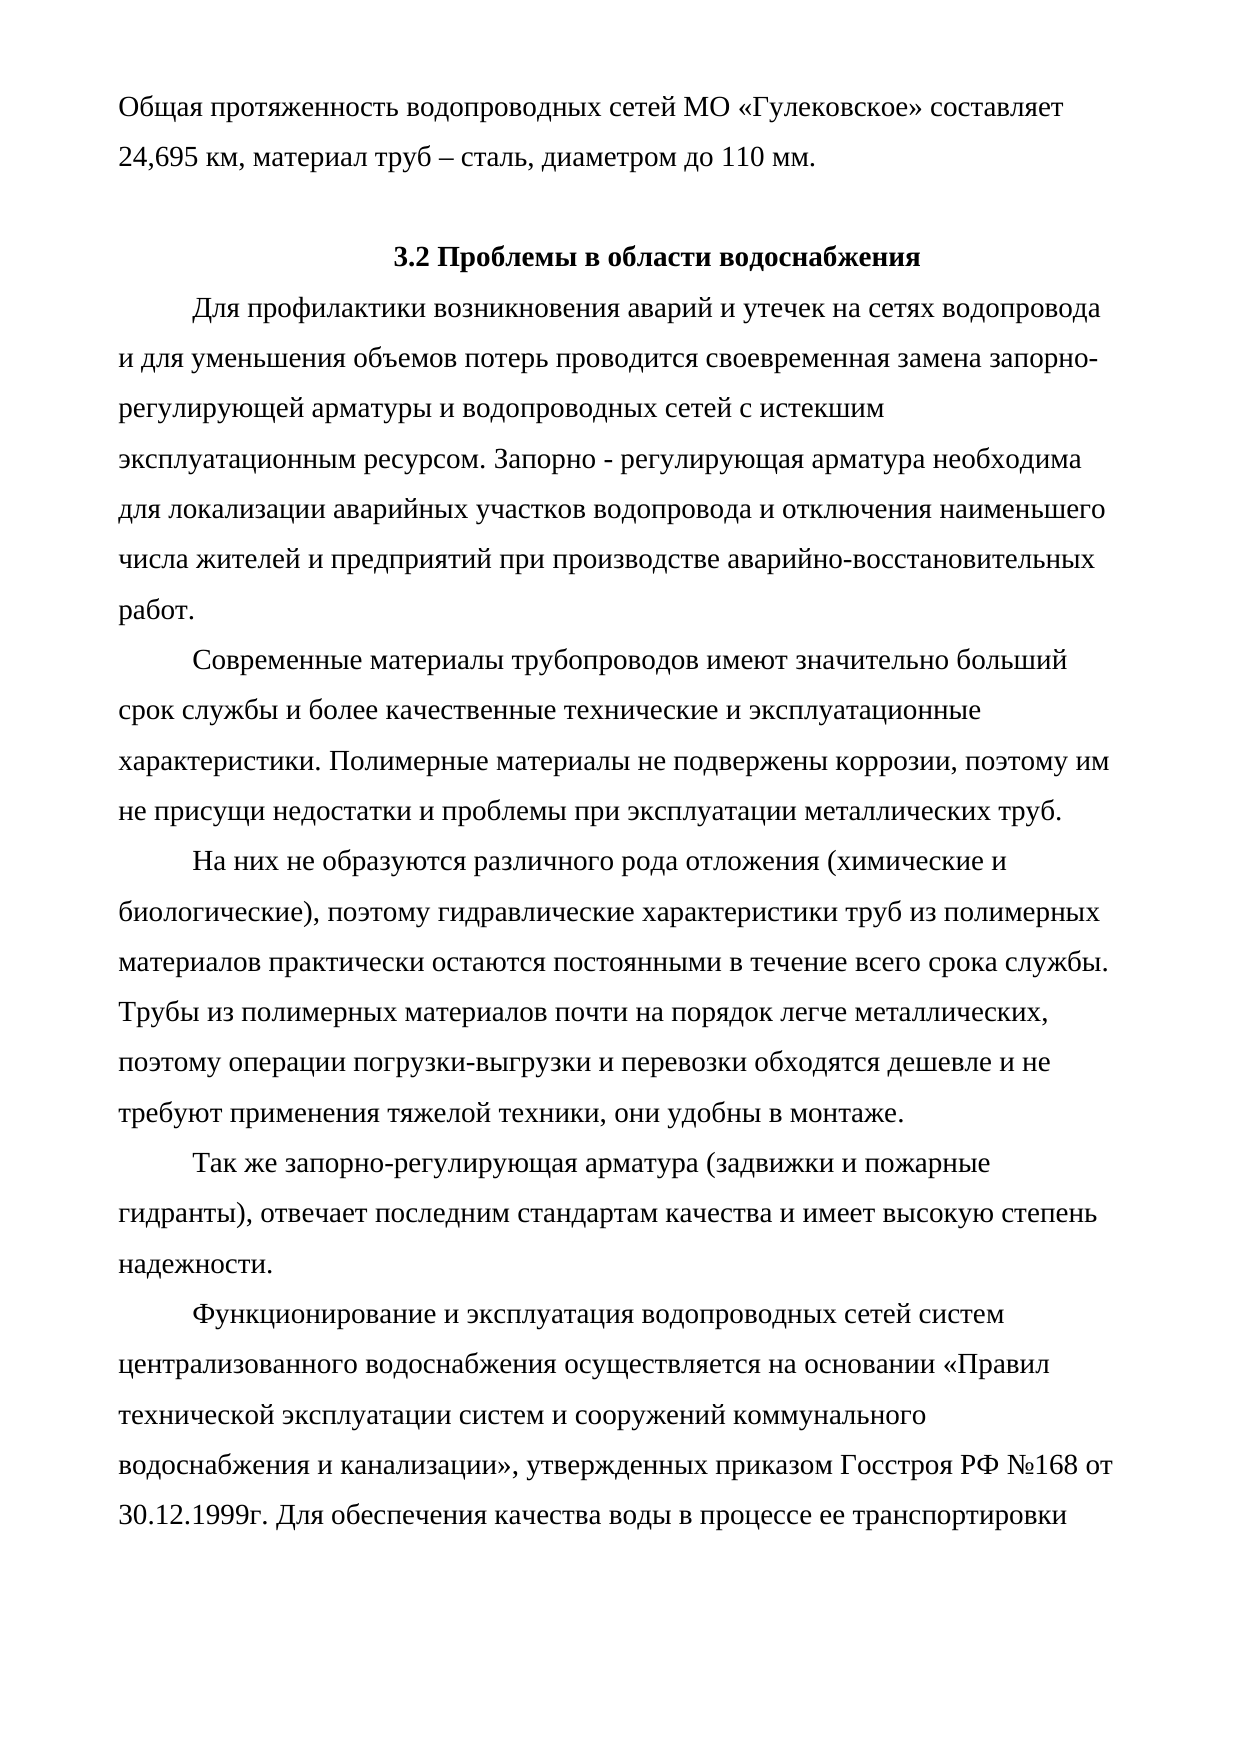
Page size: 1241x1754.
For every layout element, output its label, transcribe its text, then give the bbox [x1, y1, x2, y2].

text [118, 1296, 1122, 1531]
text На них не образуются различного рода отложения (химические и биологические), поэтому гидравлические характеристики труб из полимерных материалов практически остаются постоянными в течение всего срока службы. Трубы из полимерных материалов почти на порядок легче металлических, поэтому операции погрузки-выгрузки и перевозки обходятся дешевле и не требуют применения тяжелой техники, они удобны в монтаже. [118, 843, 1122, 1128]
text 3.2 Проблемы в области водоснабжения [118, 239, 1122, 273]
text Современные материалы трубопроводов имеют значительно больший срок службы и более качественные технические и эксплуатационные характеристики. Полимерные материалы не подвержены коррозии, поэтому им не присущи недостатки и проблемы при эксплуатации металлических труб. [118, 642, 1122, 827]
text Общая протяженность водопроводных сетей МО «Гулековское» составляет 24,695 км, материал труб – сталь, диаметром до 110 мм. [118, 89, 1122, 172]
text Для профилактики возникновения аварий и утечек на сетях водопровода и для уменьшения объемов потерь проводится своевременная замена запорно-регулирующей арматуры и водопроводных сетей с истекшим эксплуатационным ресурсом. Запорно - регулирующая арматура необходима для локализации аварийных участков водопровода и отключения наименьшего числа жителей и предприятий при производстве аварийно-восстановительных работ. [118, 290, 1122, 625]
text Так же запорно-регулирующая арматура (задвижки и пожарные гидранты), отвечает последним стандартам качества и имеет высокую степень надежности. [118, 1145, 1122, 1279]
